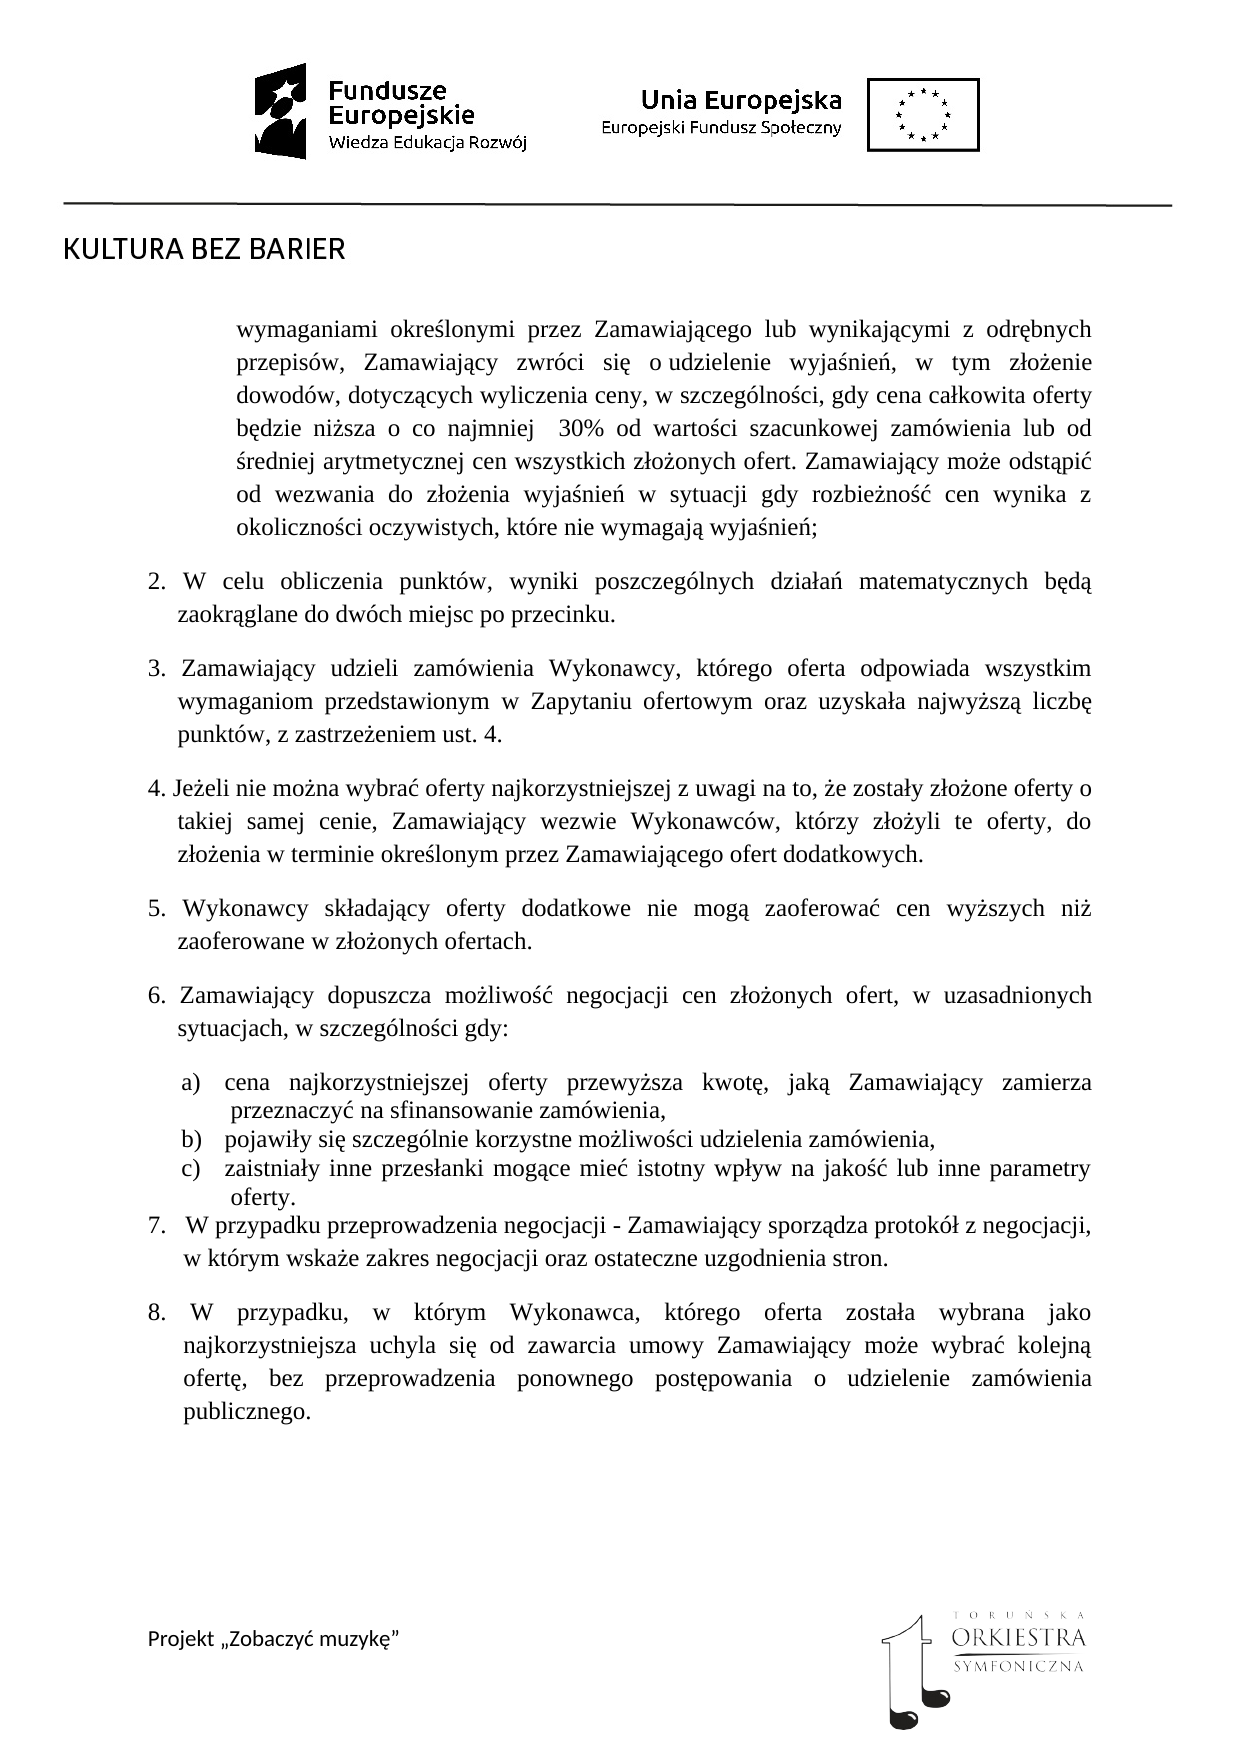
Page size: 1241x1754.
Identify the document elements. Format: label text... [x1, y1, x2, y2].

text 8. W przypadku, w którym Wykonawca, którego oferta została wybrana jako najkorzystniejsza uchyla się od zawarcia umowy Zamawiający może wybrać kolejną ofertę, bez przeprowadzenia ponownego postępowania o udzielenie zamówienia publicznego. [148, 1297, 1093, 1425]
text 5. Wykonawcy składający oferty dodatkowe nie mogą zaoferować cen wyższych niż zaoferowane w złożonych ofertach. [148, 893, 1093, 955]
text 3. Zamawiający udzieli zamówienia Wykonawcy, którego oferta odpowiada wszystkim wymaganiom przedstawionym w Zapytaniu ofertowym oraz uzyskała najwyższą liczbę punktów, z zastrzeżeniem ust. 4. [148, 653, 1093, 748]
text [221, 314, 1093, 541]
text 6. Zamawiający dopuszcza możliwość negocjacji cen złożonych ofert, w uzasadnionych sytuacjach, w szczególności gdy: [148, 980, 1093, 1042]
text 4. Jeżeli nie można wybrać oferty najkorzystniejszej z uwagi na to, że zostały złożone oferty o takiej samej cenie, Zamawiający wezwie Wykonawców, którzy złożyli te oferty, do złożenia w terminie określonym przez Zamawiającego ofert dodatkowych. [148, 773, 1093, 868]
text 2. W celu obliczenia punktów, wyniki poszczególnych działań matematycznych będą zaokrąglane do dwóch miejsc po przecinku. [148, 566, 1093, 628]
picture [1, 10, 1234, 1754]
list zaistniały inne przesłanki mogące mieć istotny wpływ na jakość lub inne parametry oferty. [181, 1153, 1093, 1210]
list cena najkorzystniejszej oferty przewyższa kwotę, jaką Zamawiający zamierza przeznaczyć na sfinansowanie zamówienia, [181, 1067, 1093, 1124]
text 7. W przypadku przeprowadzenia negocjacji - Zamawiający sporządza protokół z negocjacji, w którym wskaże zakres negocjacji oraz ostateczne uzgodnienia stron. [148, 1210, 1093, 1272]
list pojawiły się szczególnie korzystne możliwości udzielenia zamówienia, [181, 1124, 1093, 1153]
